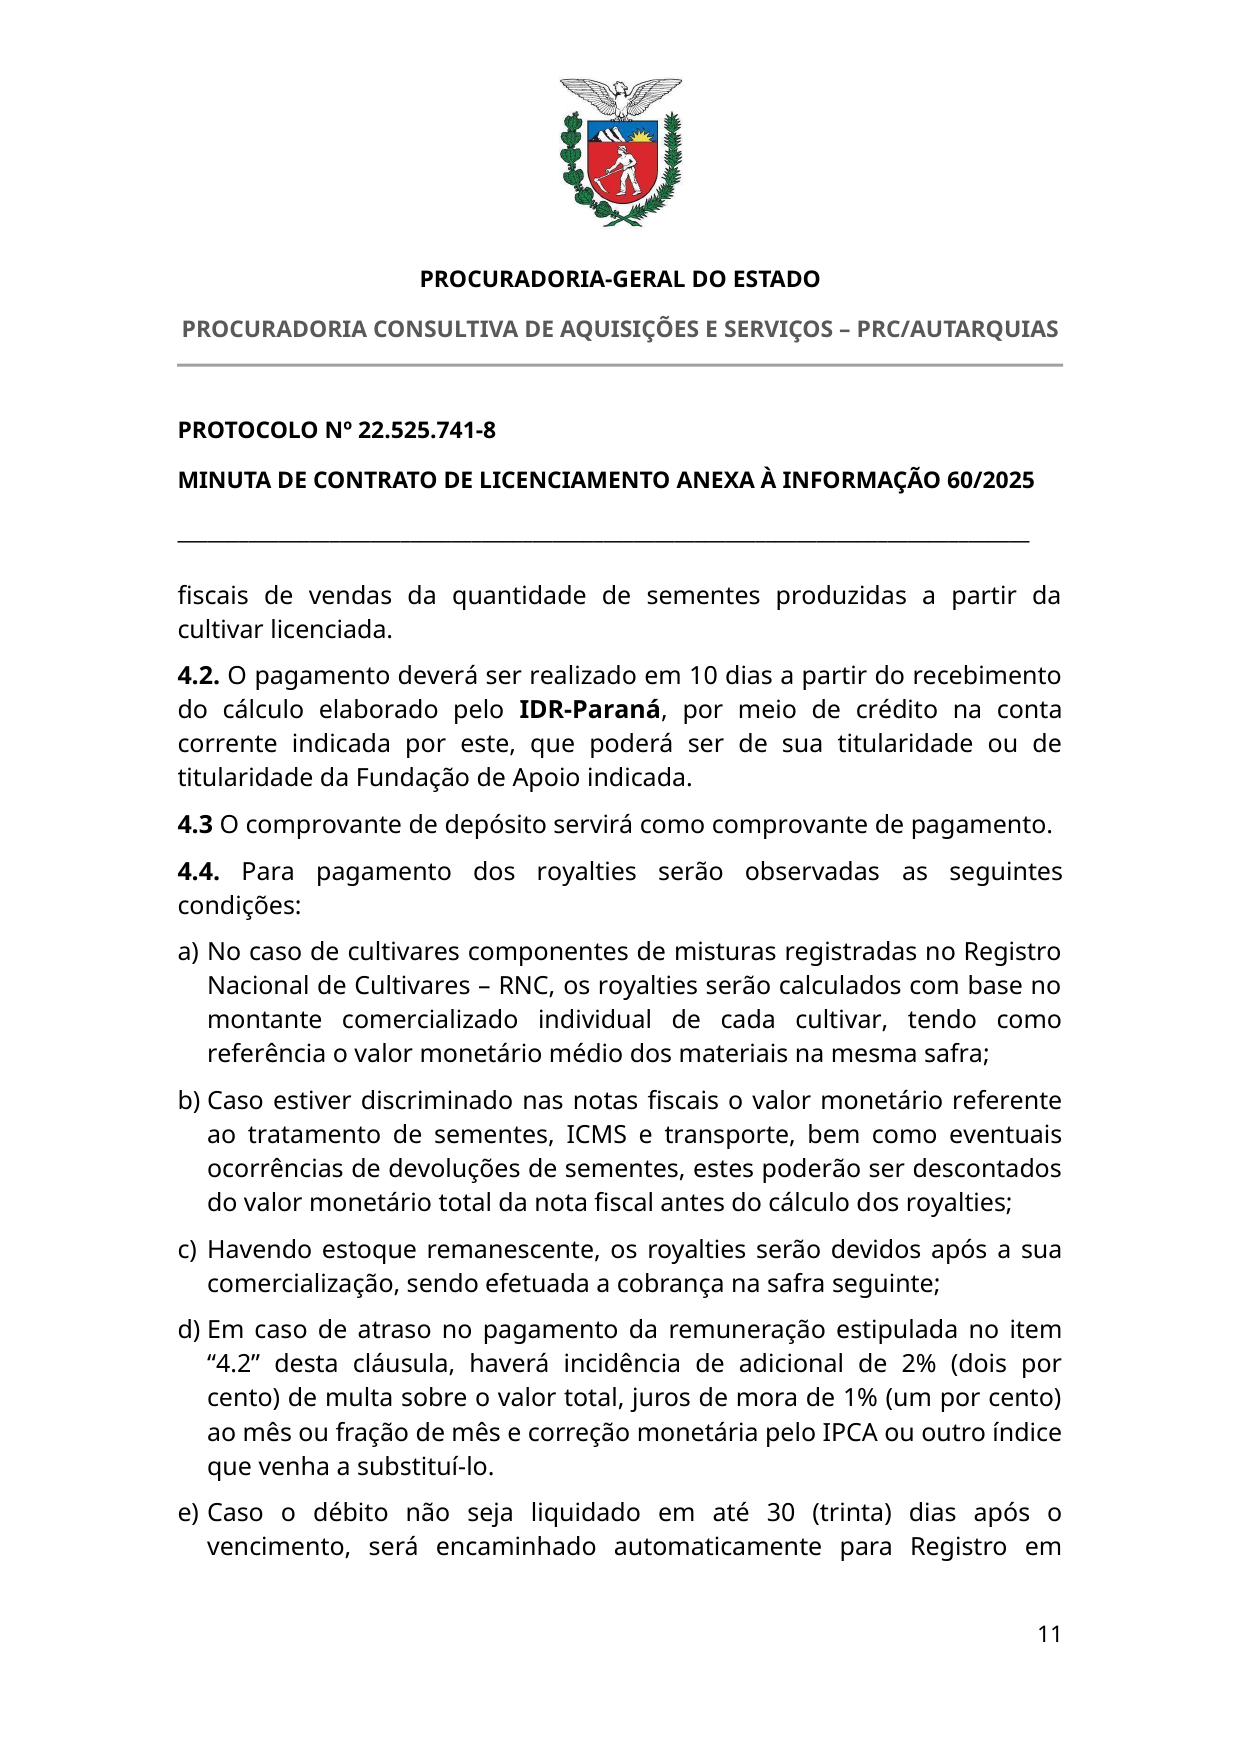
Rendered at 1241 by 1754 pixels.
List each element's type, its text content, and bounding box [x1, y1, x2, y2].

picture [551, 73, 689, 232]
text 4.4. Para pagamento dos royalties serão observadas as seguintes condições: [177, 853, 1063, 921]
list Caso o débito não seja liquidado em até 30 (trinta) dias após o vencimento, será encaminhado automaticamente para Registro em Cartório de Protesto de Títulos e Documentos, sendo de responsabilidade do LICENCIADO as custas do ato; [177, 1495, 1063, 1563]
list Em caso de atraso no pagamento da remuneração estipulada no item “4.2” desta cláusula, haverá incidência de adicional de 2% (dois por cento) de multa sobre o valor total, juros de mora de 1% (um por cento) ao mês ou fração de mês e correção monetária pelo IPCA ou outro índice que venha a substituí-lo. [177, 1312, 1063, 1482]
list Havendo estoque remanescente, os royalties serão devidos após a sua comercialização, sendo efetuada a cobrança na safra seguinte; [177, 1231, 1063, 1299]
list No caso de cultivares componentes de misturas registradas no Registro Nacional de Cultivares – RNC, os royalties serão calculados com base no montante comercializado individual de cada cultivar, tendo como referência o valor monetário médio dos materiais na mesma safra; [177, 934, 1063, 1070]
text 4.3 O comprovante de depósito servirá como comprovante de pagamento. [177, 807, 1063, 841]
text 4.1. Em decorrência do licenciamento estabelecido no presente Contrato, o LICENCIADO deverá pagar o valor referente aos royalties, no percentual estipulado no item 4 das disposições específicas, calculado sobre as notas fiscais de vendas da quantidade de sementes produzidas a partir da cultivar licenciada. [177, 577, 1063, 645]
text 4.2. O pagamento deverá ser realizado em 10 dias a partir do recebimento do cálculo elaborado pelo IDR-Paraná, por meio de crédito na conta corrente indicada por este, que poderá ser de sua titularidade ou de titularidade da Fundação de Apoio indicada. [177, 658, 1063, 794]
list Caso estiver discriminado nas notas fiscais o valor monetário referente ao tratamento de sementes, ICMS e transporte, bem como eventuais ocorrências de devoluções de sementes, estes poderão ser descontados do valor monetário total da nota fiscal antes do cálculo dos royalties; [177, 1083, 1063, 1219]
